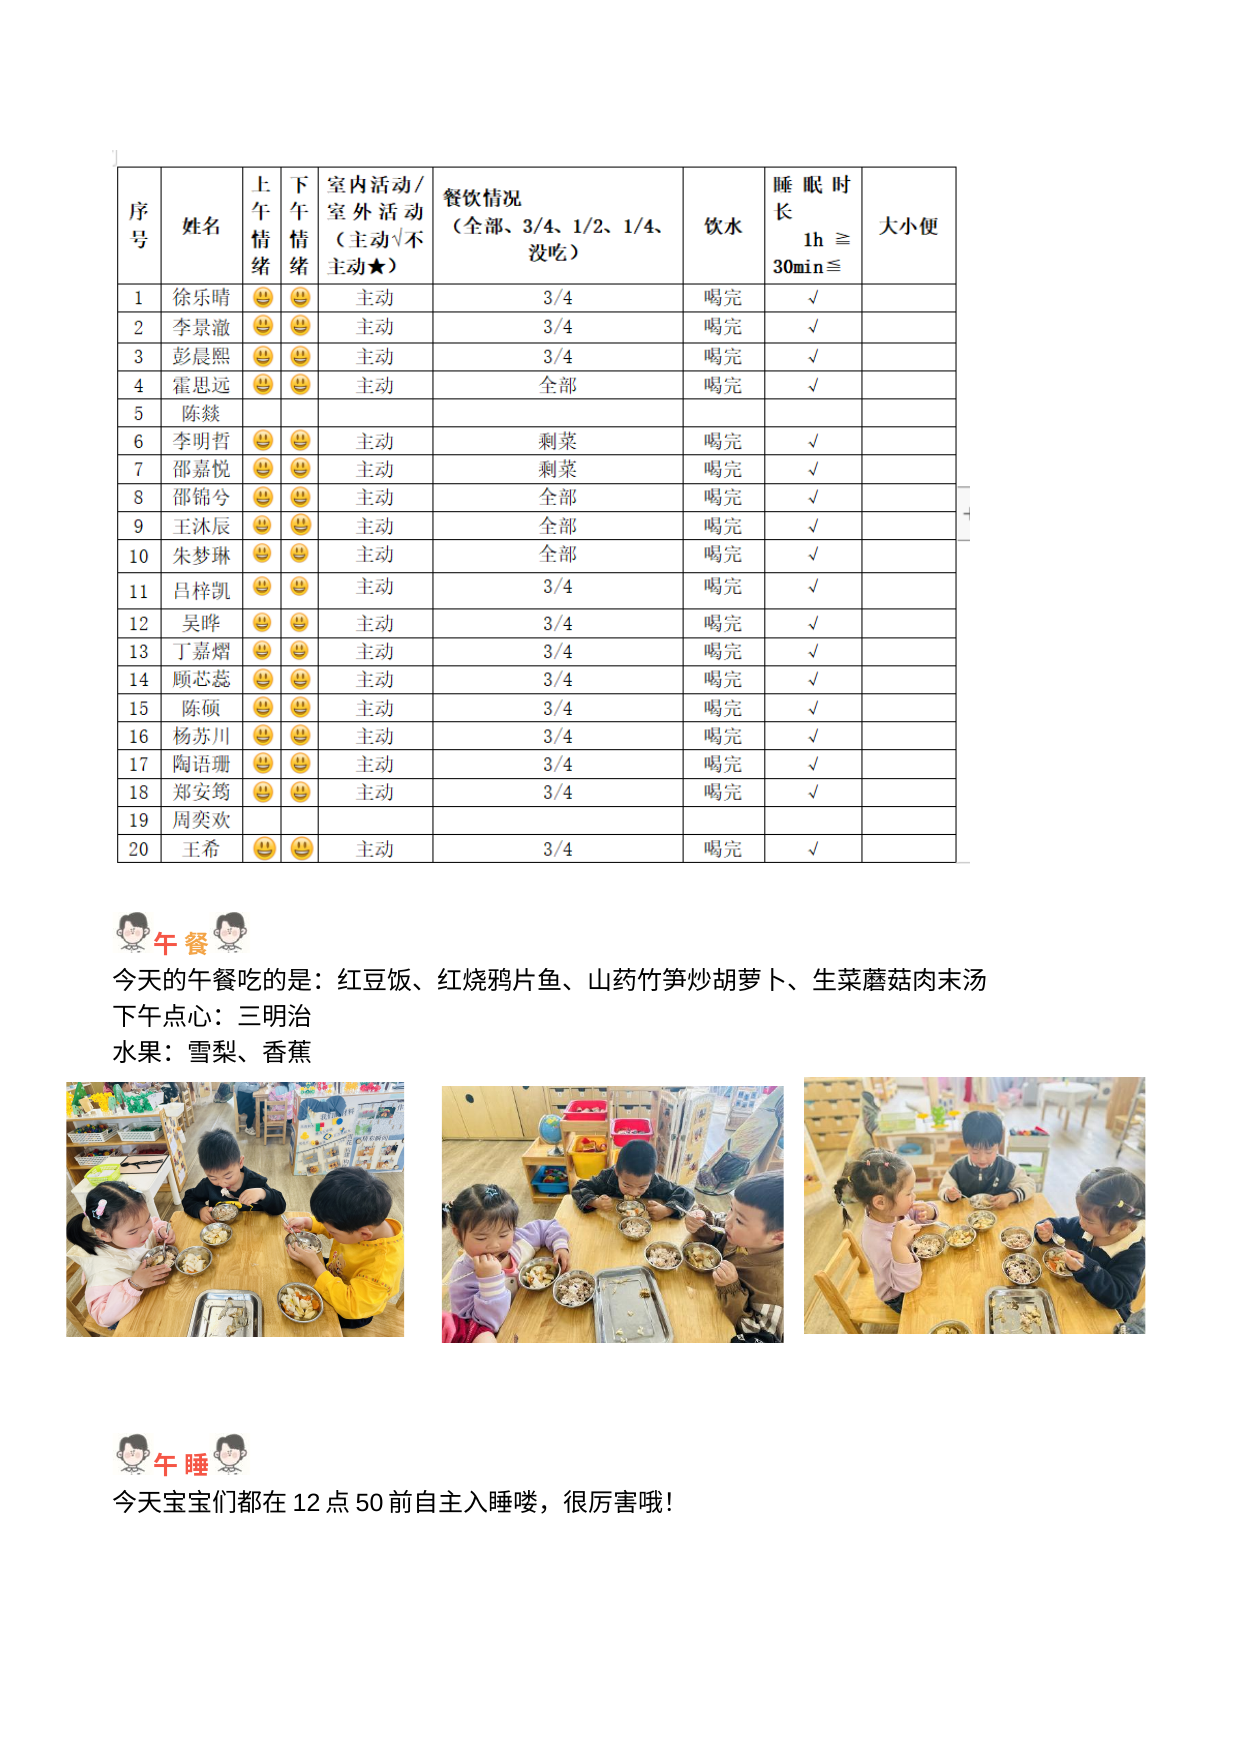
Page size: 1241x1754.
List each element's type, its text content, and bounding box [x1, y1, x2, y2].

picture [441, 1086, 784, 1343]
picture [804, 1077, 1146, 1334]
text 水果：雪梨、香蕉 [112, 1033, 1128, 1069]
text 午 睡 [112, 1434, 1128, 1482]
picture [209, 1433, 251, 1475]
picture [66, 1082, 405, 1337]
text 下午点心：三明治 [112, 997, 1128, 1033]
text 今天宝宝们都在12点50前自主入睡喽，很厉害哦！ [112, 1482, 1128, 1518]
text 午 餐 [112, 912, 1128, 960]
picture [209, 912, 251, 953]
picture [112, 912, 154, 953]
picture [112, 1433, 154, 1475]
text 今天的午餐吃的是：红豆饭、红烧鸦片鱼、山药竹笋炒胡萝卜、生菜蘑菇肉末汤 [112, 960, 1128, 997]
picture [112, 150, 970, 864]
